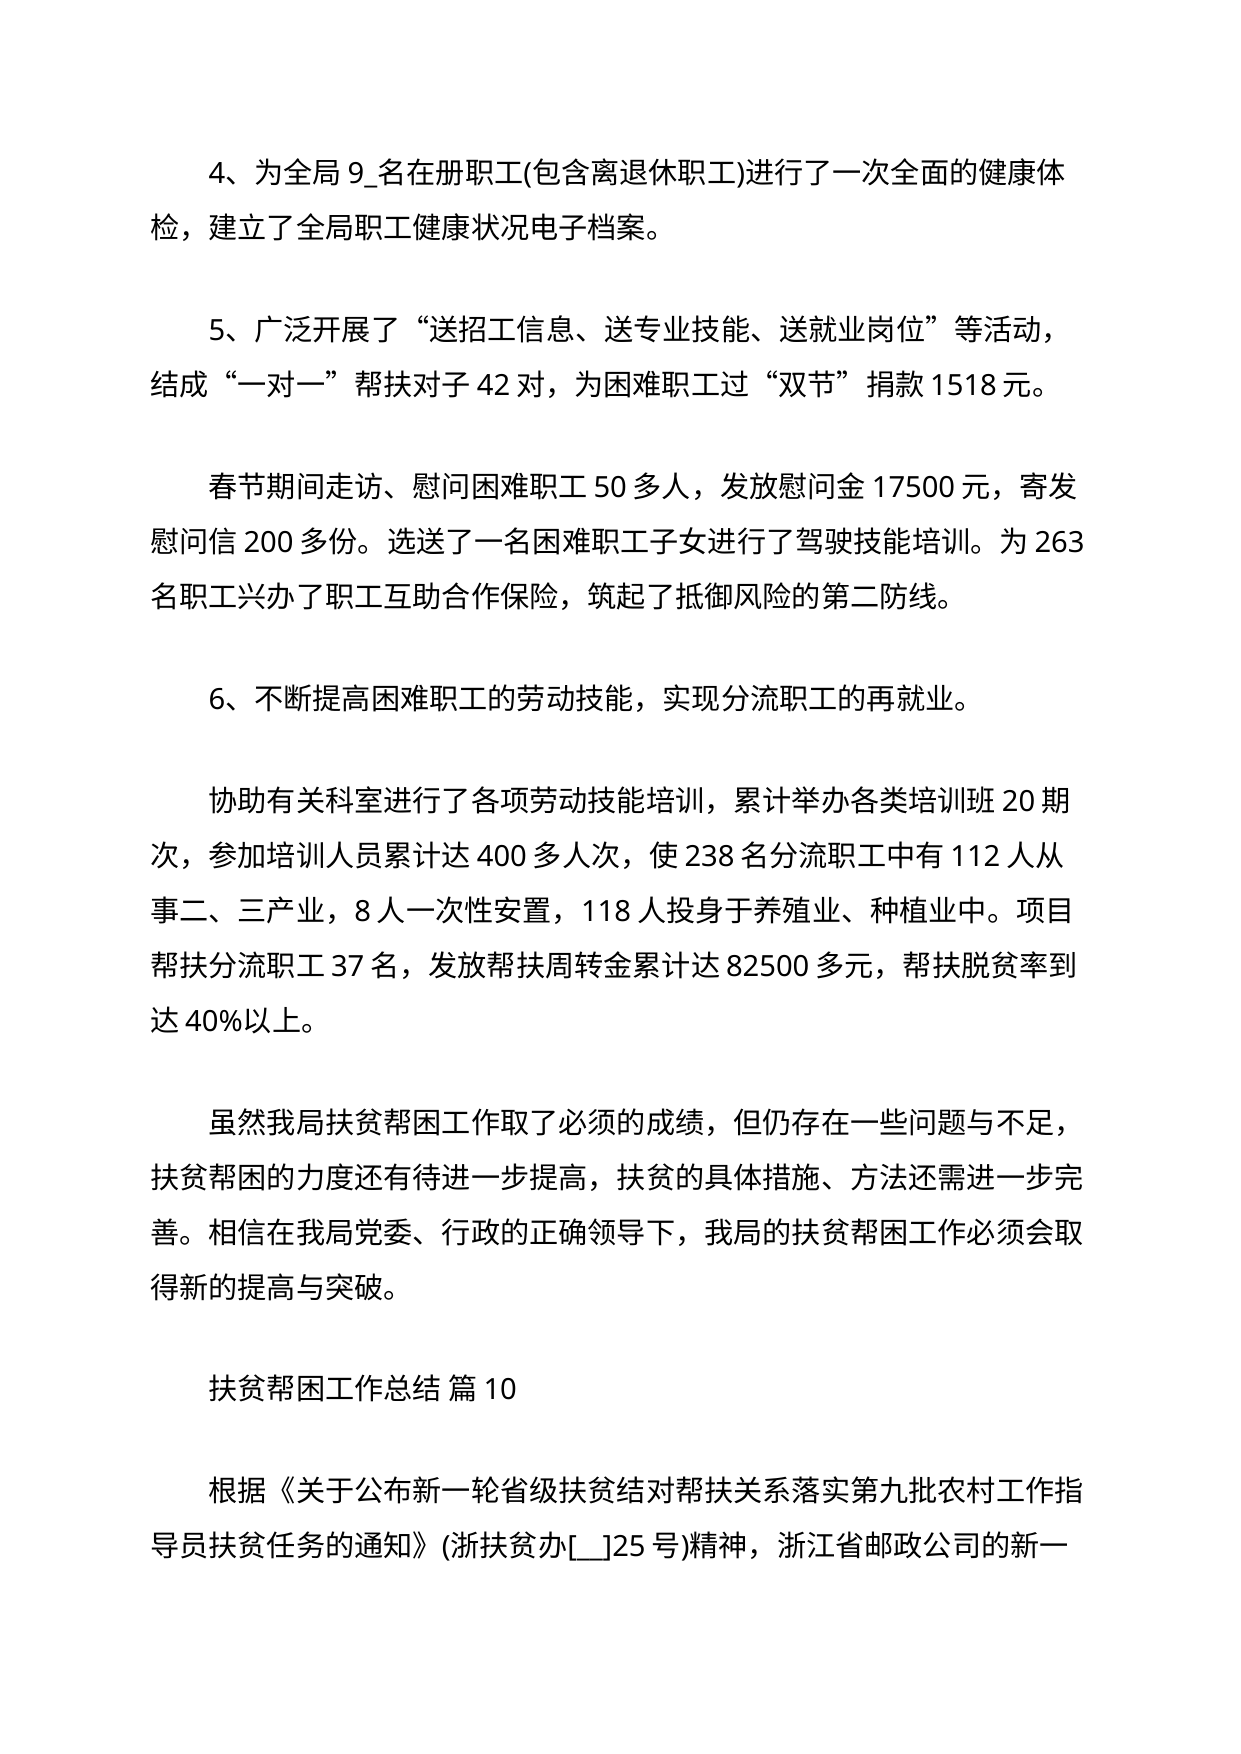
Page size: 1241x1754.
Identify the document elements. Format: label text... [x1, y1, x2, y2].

text 5、广泛开展了“送招工信息、送专业技能、送就业岗位”等活动，结成“一对一”帮扶对子42对，为困难职工过“双节”捐款1518元。 [150, 307, 1090, 404]
text 春节期间走访、慰问困难职工50多人，发放慰问金17500元，寄发慰问信200多份。选送了一名困难职工子女进行了驾驶技能培训。为263名职工兴办了职工互助合作保险，筑起了抵御风险的第二防线。 [150, 464, 1090, 616]
text 4、为全局9_名在册职工(包含离退休职工)进行了一次全面的健康体检，建立了全局职工健康状况电子档案。 [150, 150, 1090, 247]
text 扶贫帮困工作总结 篇10 [150, 1366, 1090, 1408]
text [150, 1468, 1090, 1565]
text 6、不断提高困难职工的劳动技能，实现分流职工的再就业。 [150, 676, 1090, 718]
text 虽然我局扶贫帮困工作取了必须的成绩，但仍存在一些问题与不足，扶贫帮困的力度还有待进一步提高，扶贫的具体措施、方法还需进一步完善。相信在我局党委、行政的正确领导下，我局的扶贫帮困工作必须会取得新的提高与突破。 [150, 1099, 1090, 1306]
text 协助有关科室进行了各项劳动技能培训，累计举办各类培训班20期次，参加培训人员累计达400多人次，使238名分流职工中有112人从事二、三产业，8人一次性安置，118人投身于养殖业、种植业中。项目帮扶分流职工37名，发放帮扶周转金累计达82500多元，帮扶脱贫率到达40%以上。 [150, 777, 1090, 1040]
